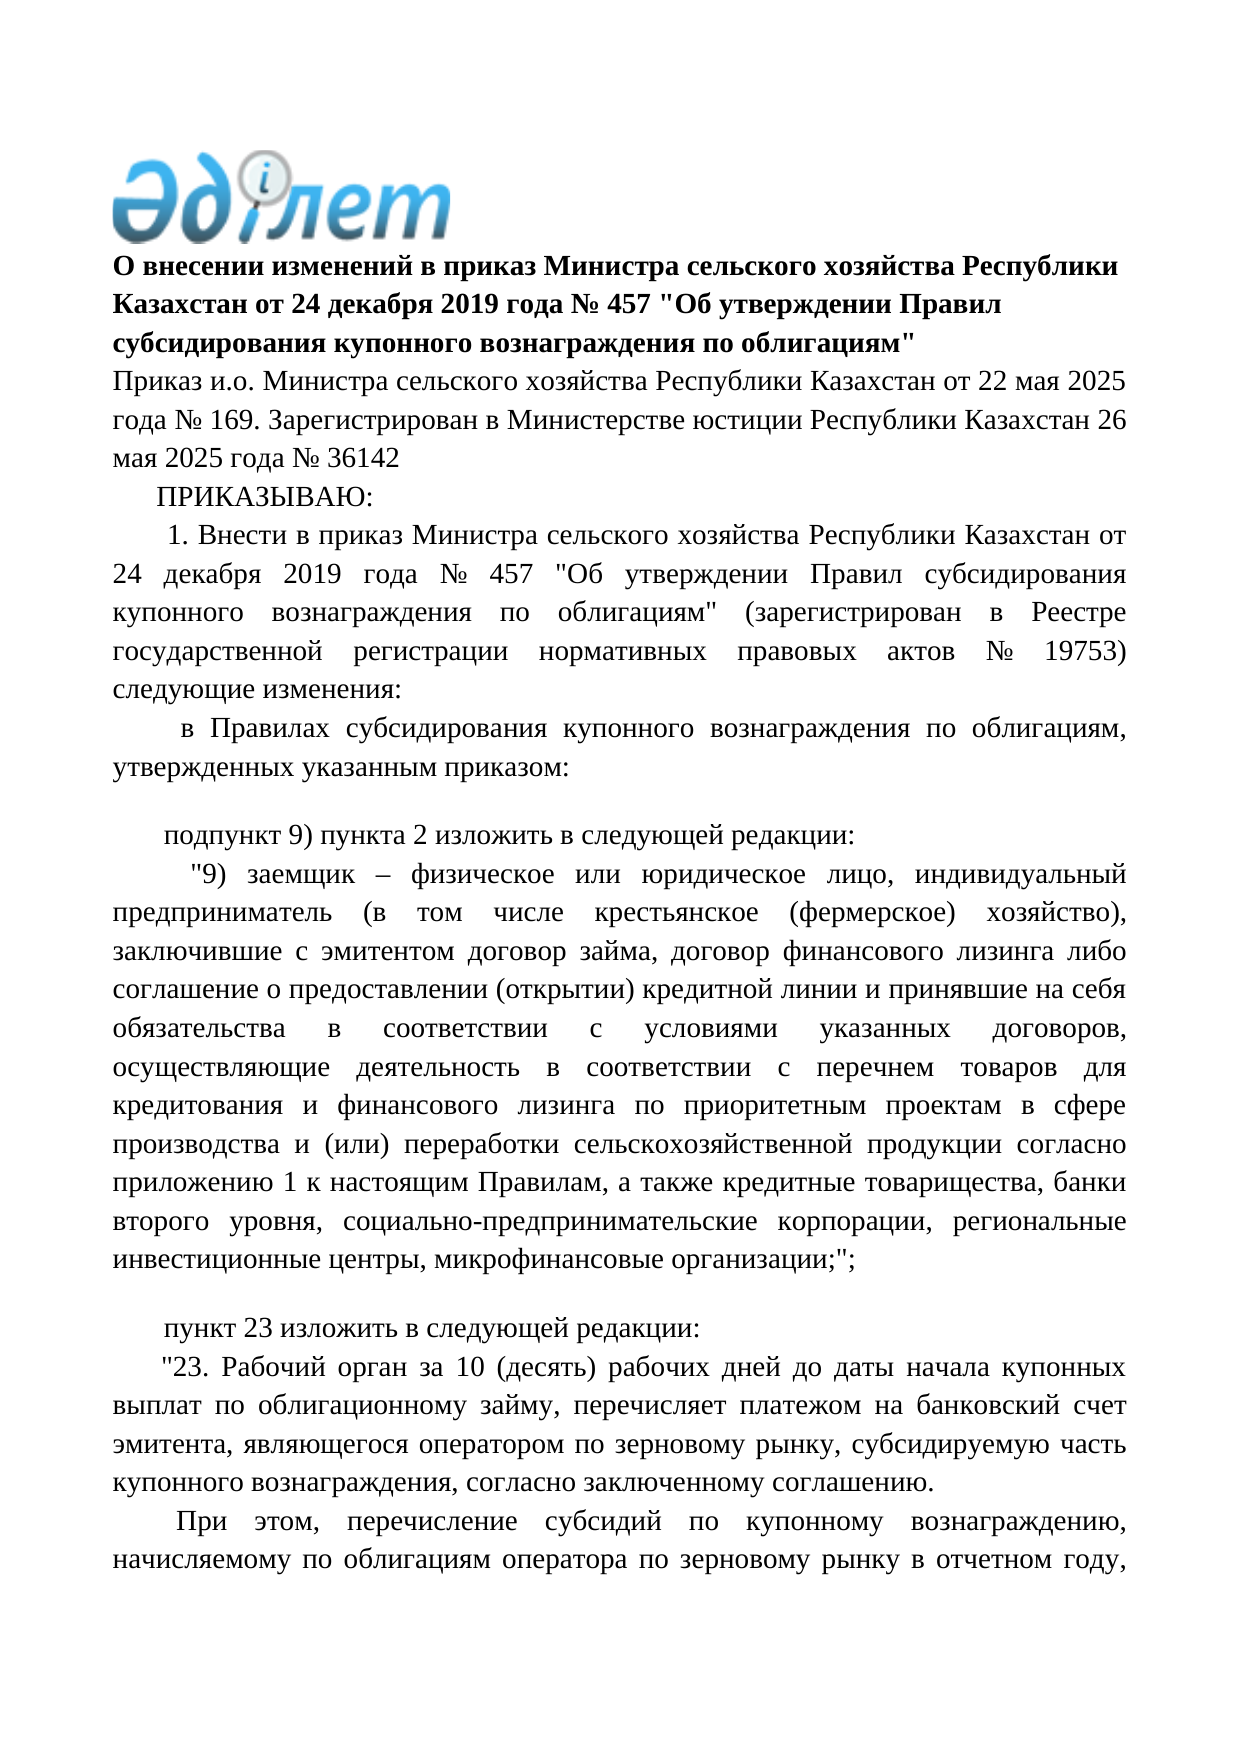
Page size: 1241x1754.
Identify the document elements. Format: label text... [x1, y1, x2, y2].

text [112, 1503, 1128, 1575]
text 1. Внести в приказ Министра сельского хозяйства Республики Казахстан от 24 декабря 2019 года № 457 "Об утверждении Правил субсидирования купонного вознаграждения по облигациям" (зарегистрирован в Реестре государственной регистрации нормативных правовых актов № 19753) следующие изменения: [112, 517, 1128, 705]
text в Правилах субсидирования купонного вознаграждения по облигациям, утвержденных указанным приказом: [112, 710, 1128, 782]
text ПРИКАЗЫВАЮ: [112, 479, 1128, 512]
text подпункт 9) пункта 2 изложить в следующей редакции: [112, 817, 1128, 851]
text О внесении изменений в приказ Министра сельского хозяйства Республики Казахстан от 24 декабря 2019 года № 457 "Об утверждении Правил субсидирования купонного вознаграждения по облигациям" [112, 248, 1128, 358]
text "23. Рабочий орган за 10 (десять) рабочих дней до даты начала купонных выплат по облигационному займу, перечисляет платежом на банковский счет эмитента, являющегося оператором по зерновому рынку, субсидируемую часть купонного вознаграждения, согласно заключенному соглашению. [112, 1349, 1128, 1498]
text пункт 23 изложить в следующей редакции: [112, 1310, 1128, 1344]
picture [112, 150, 451, 244]
text "9) заемщик – физическое или юридическое лицо, индивидуальный предприниматель (в том числе крестьянское (фермерское) хозяйство), заключившие с эмитентом договор займа, договор финансового лизинга либо соглашение о предоставлении (открытии) кредитной линии и принявшие на себя обязательства в соответствии с условиями указанных договоров, осуществляющие деятельность в соответствии с перечнем товаров для кредитования и финансового лизинга по приоритетным проектам в сфере производства и (или) переработки сельскохозяйственной продукции согласно приложению 1 к настоящим Правилам, а также кредитные товарищества, банки второго уровня, социально-предпринимательские корпорации, региональные инвестиционные центры, микрофинансовые организации;"; [112, 856, 1128, 1275]
text Приказ и.о. Министра сельского хозяйства Республики Казахстан от 22 мая 2025 года № 169. Зарегистрирован в Министерстве юстиции Республики Казахстан 26 мая 2025 года № 36142 [112, 363, 1128, 474]
